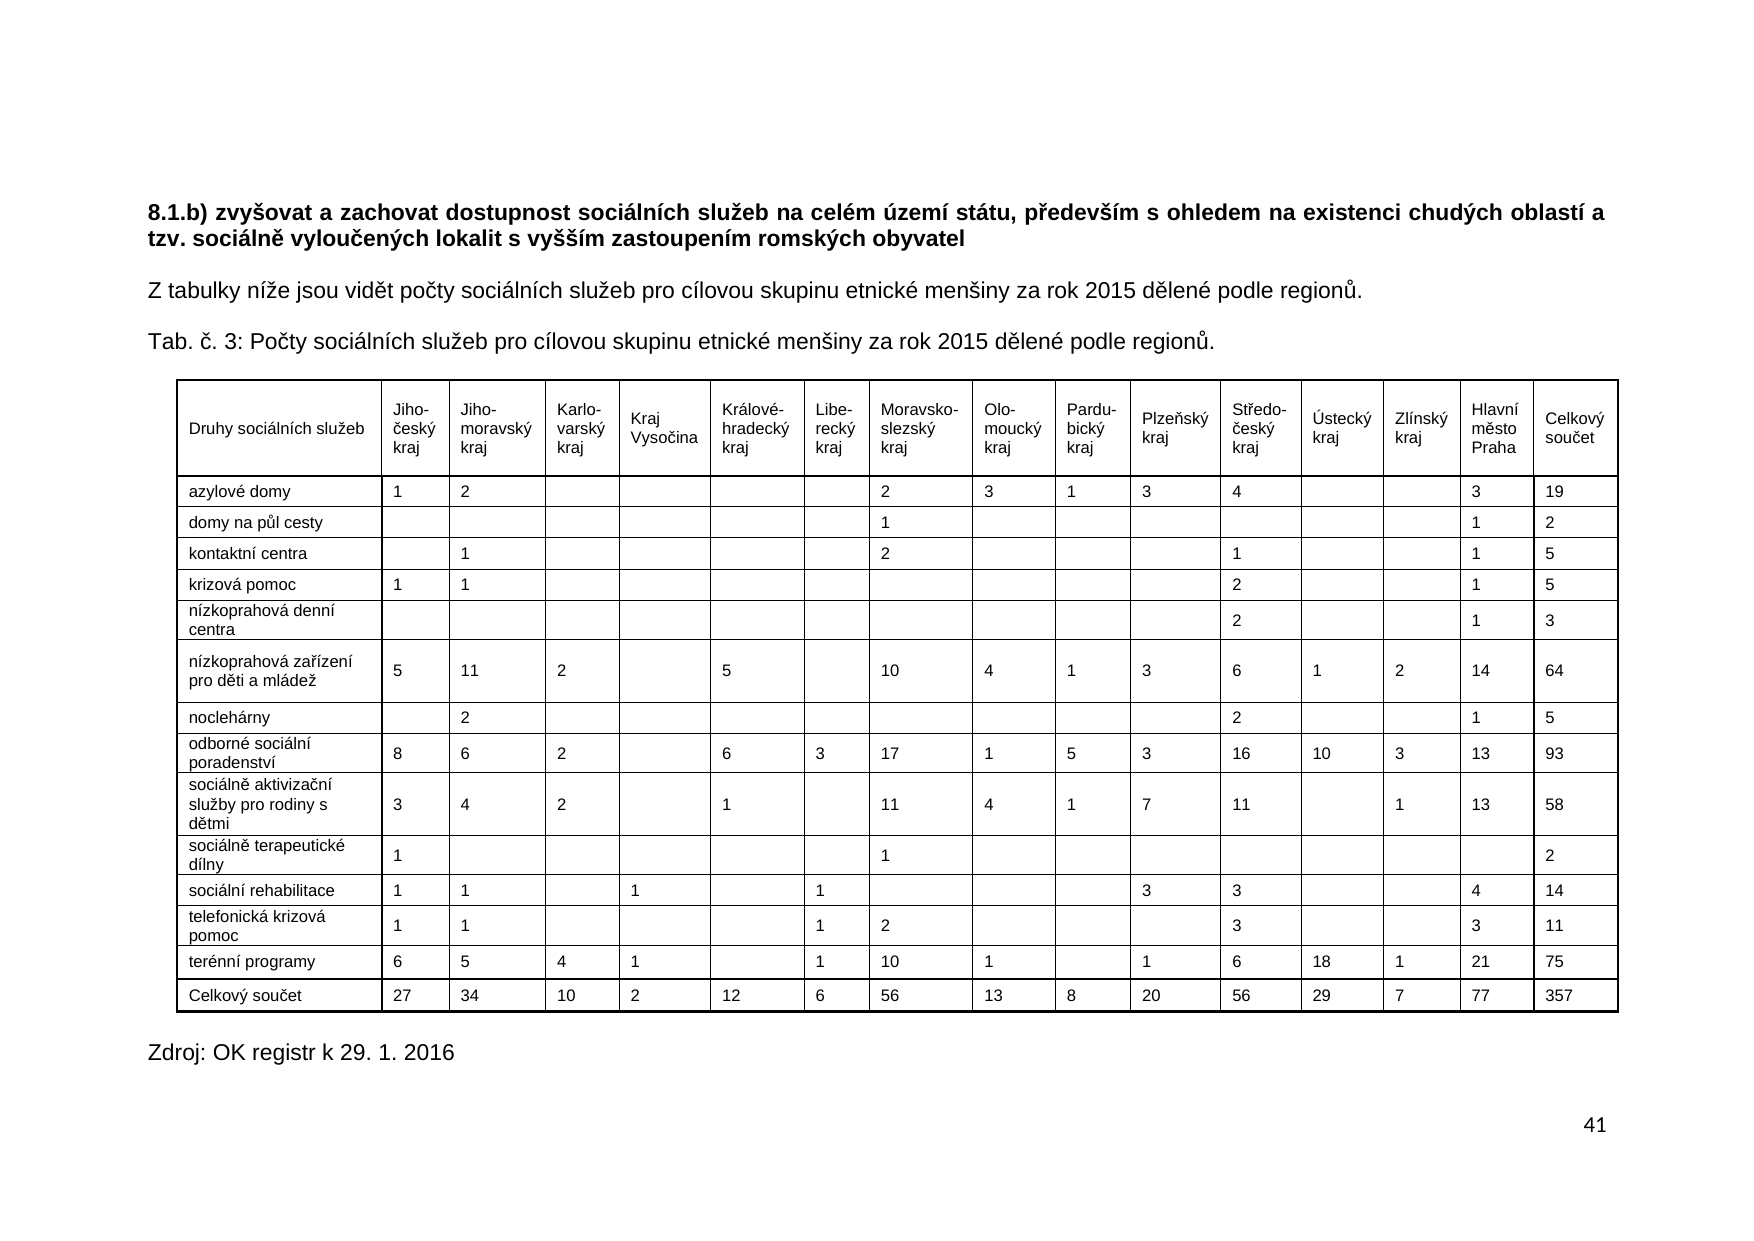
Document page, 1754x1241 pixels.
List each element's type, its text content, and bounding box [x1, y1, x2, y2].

table_cell 7 [1131, 773, 1220, 835]
table_cell [1384, 836, 1460, 874]
table_cell 1 [711, 773, 804, 835]
table_cell 2 [546, 640, 619, 702]
table_cell 1 [620, 946, 710, 977]
table_cell [1302, 875, 1383, 905]
table_cell [620, 507, 710, 537]
table_cell [1056, 601, 1130, 639]
table_cell 5 [383, 640, 449, 702]
table_cell [1302, 538, 1383, 568]
table_cell [620, 538, 710, 568]
table_cell krizová pomoc [178, 570, 381, 600]
table_cell [450, 836, 545, 874]
table_cell [973, 507, 1055, 537]
table_cell 11 [1535, 906, 1617, 945]
table_cell [805, 703, 869, 733]
table_cell [711, 906, 804, 945]
table_cell telefonická krizová pomoc [178, 906, 381, 945]
table_cell [450, 601, 545, 639]
table_cell [805, 477, 869, 506]
table_cell 1 [383, 570, 449, 600]
table_cell 1 [1384, 773, 1460, 835]
table_cell 11 [870, 773, 972, 835]
table_cell [620, 734, 710, 772]
table_cell [1131, 703, 1220, 733]
table_cell 56 [870, 980, 972, 1010]
table_cell 20 [1131, 980, 1220, 1010]
table_cell 4 [973, 640, 1055, 702]
text Z tabulky níže jsou vidět počty sociálních služeb pro cílovou skupinu etnické menšiny za rok 2015 dělené podle regionů. [148, 277, 1606, 303]
table_cell [1221, 836, 1301, 874]
table_header Olo-moucký kraj [973, 381, 1055, 475]
table_cell [620, 570, 710, 600]
table_cell 1 [1461, 601, 1533, 639]
table_cell [620, 601, 710, 639]
table_cell [1384, 875, 1460, 905]
table_cell 16 [1221, 734, 1301, 772]
table_cell 1 [1461, 507, 1533, 537]
table_cell [1302, 906, 1383, 945]
table_cell 2 [870, 906, 972, 945]
table_cell 1 [805, 875, 869, 905]
table_header Králové-hradecký kraj [711, 381, 804, 475]
table_cell 56 [1221, 980, 1301, 1010]
table_cell [546, 477, 619, 506]
table_cell 4 [1221, 477, 1301, 506]
table_cell [620, 906, 710, 945]
table_cell 1 [1131, 946, 1220, 977]
table_cell noclehárny [178, 703, 381, 733]
table_header Moravsko-slezský kraj [870, 381, 972, 475]
table_cell nízkoprahová denní centra [178, 601, 381, 639]
table_cell odborné sociální poradenství [178, 734, 381, 772]
table_cell 10 [1302, 734, 1383, 772]
table_cell [546, 507, 619, 537]
table_cell [546, 601, 619, 639]
table_cell 1 [870, 836, 972, 874]
table_cell [1131, 906, 1220, 945]
table_cell 1 [1221, 538, 1301, 568]
table_cell [1384, 538, 1460, 568]
table_cell 3 [1221, 906, 1301, 945]
table_cell [1302, 836, 1383, 874]
table_cell [805, 773, 869, 835]
table_cell 1 [383, 875, 449, 905]
table_cell [1384, 570, 1460, 600]
table_cell [1384, 703, 1460, 733]
table_cell 5 [1056, 734, 1130, 772]
table_cell [1056, 703, 1130, 733]
table_cell [973, 836, 1055, 874]
table_cell [711, 538, 804, 568]
table_cell 1 [1302, 640, 1383, 702]
table_cell 6 [805, 980, 869, 1010]
table_cell [1302, 477, 1383, 506]
table_cell 10 [546, 980, 619, 1010]
table_cell 1 [1461, 703, 1533, 733]
table_cell 13 [973, 980, 1055, 1010]
table_cell [450, 507, 545, 537]
table_cell 4 [546, 946, 619, 977]
table_cell 13 [1461, 734, 1533, 772]
table_cell terénní programy [178, 946, 381, 977]
table_cell [1056, 875, 1130, 905]
table_cell 1 [450, 570, 545, 600]
table_cell 14 [1535, 875, 1617, 905]
table_cell 75 [1535, 946, 1617, 977]
table_cell 77 [1461, 980, 1533, 1010]
table_cell 5 [1535, 538, 1617, 568]
table_cell 3 [383, 773, 449, 835]
table_cell [383, 703, 449, 733]
table_cell [973, 875, 1055, 905]
table_cell 5 [450, 946, 545, 977]
table_header Hlavní město Praha [1461, 381, 1533, 475]
table_cell [711, 477, 804, 506]
table_cell [711, 836, 804, 874]
table_cell sociálně terapeutické dílny [178, 836, 381, 874]
table_cell 1 [1384, 946, 1460, 977]
table_cell [711, 507, 804, 537]
text Tab. č. 3: Počty sociálních služeb pro cílovou skupinu etnické menšiny za rok 2015 dělené podle regionů. [148, 328, 1606, 354]
table_cell [1384, 477, 1460, 506]
table_cell 4 [1461, 875, 1533, 905]
table_cell [546, 875, 619, 905]
table_cell 3 [1461, 906, 1533, 945]
table_cell 2 [870, 538, 972, 568]
table_cell [870, 875, 972, 905]
table_cell [620, 477, 710, 506]
table_cell 93 [1535, 734, 1617, 772]
table_cell [1056, 836, 1130, 874]
table_cell 6 [383, 946, 449, 977]
table_cell 1 [383, 906, 449, 945]
table_cell 1 [1056, 773, 1130, 835]
table_cell [620, 773, 710, 835]
text 8.1.b) zvyšovat a zachovat dostupnost sociálních služeb na celém území státu, především s ohledem na existenci chudých oblastí a tzv. sociálně vyloučených lokalit s vyšším zastoupením romských obyvatel [148, 199, 1606, 252]
table_cell [711, 601, 804, 639]
table_cell [1131, 538, 1220, 568]
table_header Celkový součet [1534, 381, 1617, 475]
table_cell [1221, 507, 1301, 537]
table_cell [1302, 703, 1383, 733]
table_cell domy na půl cesty [178, 507, 381, 537]
table_cell [546, 570, 619, 600]
table_cell [1056, 906, 1130, 945]
table_cell 1 [805, 946, 869, 977]
table_cell 3 [1461, 477, 1533, 506]
table_cell 2 [450, 703, 545, 733]
table_cell 2 [1221, 601, 1301, 639]
table_cell 3 [1131, 640, 1220, 702]
table_cell [1302, 507, 1383, 537]
table_cell 4 [973, 773, 1055, 835]
table_cell 1 [383, 477, 449, 506]
table_cell [805, 538, 869, 568]
table_cell [870, 703, 972, 733]
table_cell 1 [973, 734, 1055, 772]
table_cell 2 [546, 773, 619, 835]
table_cell 6 [1221, 946, 1301, 977]
text Zdroj: OK registr k 29. 1. 2016 [148, 1039, 1606, 1065]
table_cell 6 [711, 734, 804, 772]
table_cell nízkoprahová zařízení pro děti a mládež [178, 640, 381, 702]
table_cell 17 [870, 734, 972, 772]
table_cell 1 [870, 507, 972, 537]
table_cell [1131, 507, 1220, 537]
table_cell [805, 640, 869, 702]
table_cell [1384, 507, 1460, 537]
table_cell 1 [805, 906, 869, 945]
table_cell [973, 703, 1055, 733]
table_cell [546, 538, 619, 568]
table_header Zlínský kraj [1384, 381, 1460, 475]
table_cell [1131, 836, 1220, 874]
table_cell [1131, 570, 1220, 600]
table_cell [711, 875, 804, 905]
table_cell 12 [711, 980, 804, 1010]
table_header Plzeňský kraj [1131, 381, 1220, 475]
table_cell [1302, 773, 1383, 835]
table_cell 5 [1535, 570, 1617, 600]
table_cell [1056, 570, 1130, 600]
table_cell [711, 946, 804, 977]
table_cell azylové domy [178, 477, 381, 506]
table_cell [870, 570, 972, 600]
table_cell [546, 703, 619, 733]
table_cell 5 [711, 640, 804, 702]
table_header Libe-recký kraj [805, 381, 869, 475]
table_header Středo-český kraj [1221, 381, 1301, 475]
table_cell [383, 507, 449, 537]
table_cell 14 [1461, 640, 1533, 702]
table_cell 1 [1056, 477, 1130, 506]
table_cell 6 [450, 734, 545, 772]
table_cell 7 [1384, 980, 1460, 1010]
table_header Jiho-český kraj [382, 381, 449, 475]
table_cell 6 [1221, 640, 1301, 702]
table_cell 3 [1221, 875, 1301, 905]
table_cell [1384, 601, 1460, 639]
table_header Jiho-moravský kraj [450, 381, 545, 475]
table_cell 1 [1461, 570, 1533, 600]
table_cell [711, 703, 804, 733]
table_cell 4 [450, 773, 545, 835]
table_cell sociální rehabilitace [178, 875, 381, 905]
table_cell 1 [383, 836, 449, 874]
table_cell [973, 601, 1055, 639]
table_cell 3 [1131, 477, 1220, 506]
table_header Druhy sociálních služeb [178, 381, 381, 475]
table_cell [1302, 601, 1383, 639]
table_cell [711, 570, 804, 600]
table_cell [546, 906, 619, 945]
table_cell [620, 703, 710, 733]
table_cell [546, 836, 619, 874]
table_cell 1 [973, 946, 1055, 977]
table_cell [1056, 538, 1130, 568]
table_cell 5 [1535, 703, 1617, 733]
table_cell 2 [450, 477, 545, 506]
table_header Ústecký kraj [1302, 381, 1383, 475]
table_cell [1384, 906, 1460, 945]
table_cell 2 [1535, 836, 1617, 874]
table_cell 10 [870, 946, 972, 977]
table_cell [1302, 570, 1383, 600]
table_cell 2 [870, 477, 972, 506]
table_cell 34 [450, 980, 545, 1010]
table_cell [383, 601, 449, 639]
table_cell 1 [620, 875, 710, 905]
table_cell 3 [973, 477, 1055, 506]
table_cell [1461, 836, 1533, 874]
table_cell 19 [1535, 477, 1617, 506]
table_cell 3 [1131, 734, 1220, 772]
table_cell [973, 538, 1055, 568]
table_header Karlo-varský kraj [546, 381, 619, 475]
table_cell 11 [1221, 773, 1301, 835]
table_cell 58 [1535, 773, 1617, 835]
table_cell 3 [1131, 875, 1220, 905]
table_cell [805, 836, 869, 874]
table_cell 64 [1535, 640, 1617, 702]
table_cell 1 [1461, 538, 1533, 568]
table_cell 27 [383, 980, 449, 1010]
table_cell [620, 836, 710, 874]
table_cell 2 [546, 734, 619, 772]
table_cell 13 [1461, 773, 1533, 835]
table_cell [870, 601, 972, 639]
table_cell 1 [450, 875, 545, 905]
table_cell kontaktní centra [178, 538, 381, 568]
table_cell [805, 507, 869, 537]
table_cell 2 [620, 980, 710, 1010]
table_cell 29 [1302, 980, 1383, 1010]
table_cell 1 [450, 538, 545, 568]
table_cell [1131, 601, 1220, 639]
table_cell [1056, 507, 1130, 537]
table_cell sociálně aktivizační služby pro rodiny s dětmi [178, 773, 381, 835]
table_cell Celkový součet [178, 980, 381, 1010]
table_cell [805, 570, 869, 600]
table_cell [805, 601, 869, 639]
table_cell 2 [1384, 640, 1460, 702]
table_cell [973, 570, 1055, 600]
table_cell [973, 906, 1055, 945]
table_cell 2 [1535, 507, 1617, 537]
table_header Pardu-bický kraj [1056, 381, 1130, 475]
table_cell 8 [383, 734, 449, 772]
table_cell [383, 538, 449, 568]
table_cell 3 [1535, 601, 1617, 639]
table_cell 11 [450, 640, 545, 702]
table_cell [1056, 946, 1130, 977]
table_cell 8 [1056, 980, 1130, 1010]
table_cell 21 [1461, 946, 1533, 977]
table_cell [620, 640, 710, 702]
table_cell 1 [450, 906, 545, 945]
table_cell 3 [1384, 734, 1460, 772]
table_cell 1 [1056, 640, 1130, 702]
table_cell 357 [1535, 980, 1617, 1010]
table_cell 3 [805, 734, 869, 772]
table_cell 10 [870, 640, 972, 702]
table_cell 18 [1302, 946, 1383, 977]
table_header Kraj Vysočina [620, 381, 710, 475]
table_cell 2 [1221, 703, 1301, 733]
table_cell 2 [1221, 570, 1301, 600]
